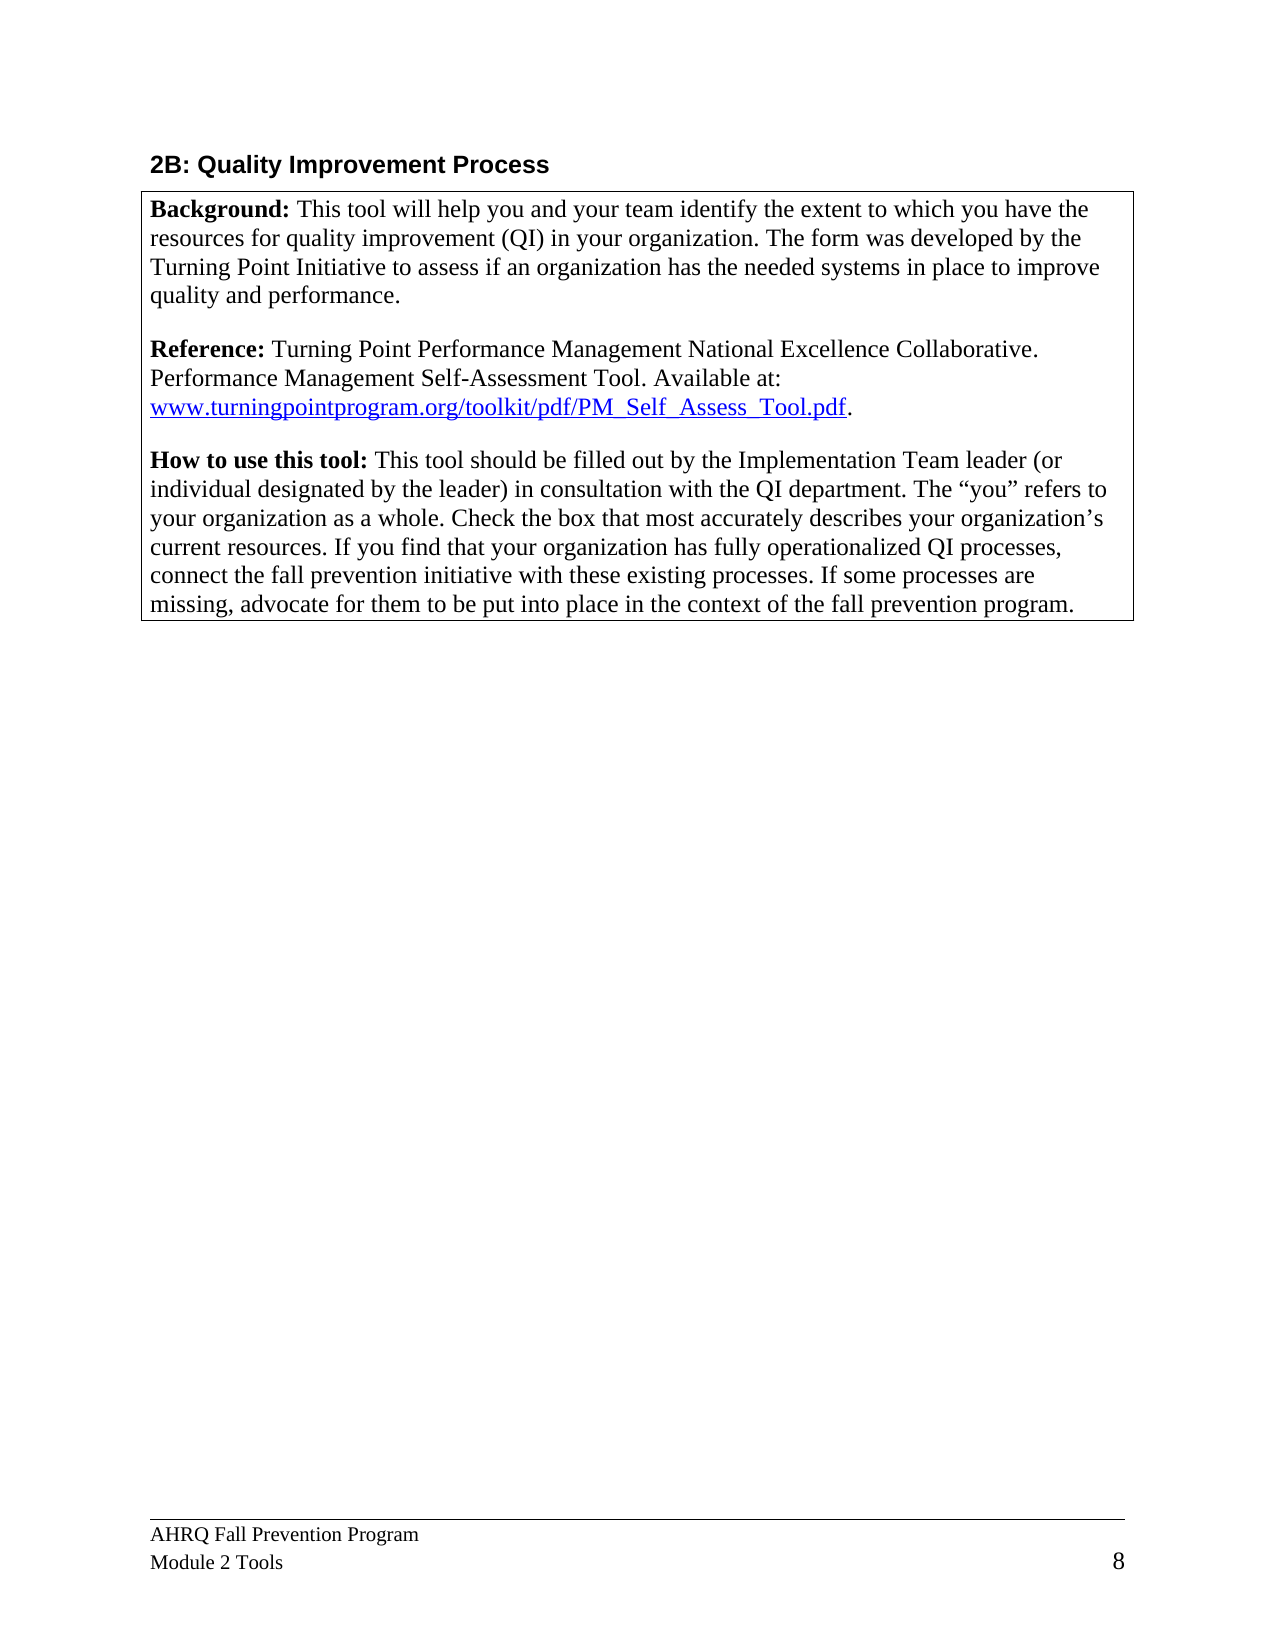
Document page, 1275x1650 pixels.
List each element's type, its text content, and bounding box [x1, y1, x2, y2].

text Reference: Turning Point Performance Management National Excellence Collaborative. Performance Management Self-Assessment Tool. Available at: www.turningpointprogram.org/toolkit/pdf/PM_Self_Assess_Tool.pdf. [142, 331, 1133, 421]
text How to use this tool: This tool should be filled out by the Implementation Team leader (or individual designated by the leader) in consultation with the QI department. The “you” refers to your organization as a whole. Check the box that most accurately describes your organization’s current resources. If you find that your organization has fully operationalized QI processes, connect the fall prevention initiative with these existing processes. If some processes are missing, advocate for them to be put into place in the context of the fall prevention program. [142, 442, 1133, 620]
text Background: This tool will help you and your team identify the extent to which you have the resources for quality improvement (QI) in your organization. The form was developed by the Turning Point Initiative to assess if an organization has the needed systems in place to improve quality and performance. [142, 192, 1133, 309]
subtitle 2B: Quality Improvement Process [150, 150, 1125, 179]
